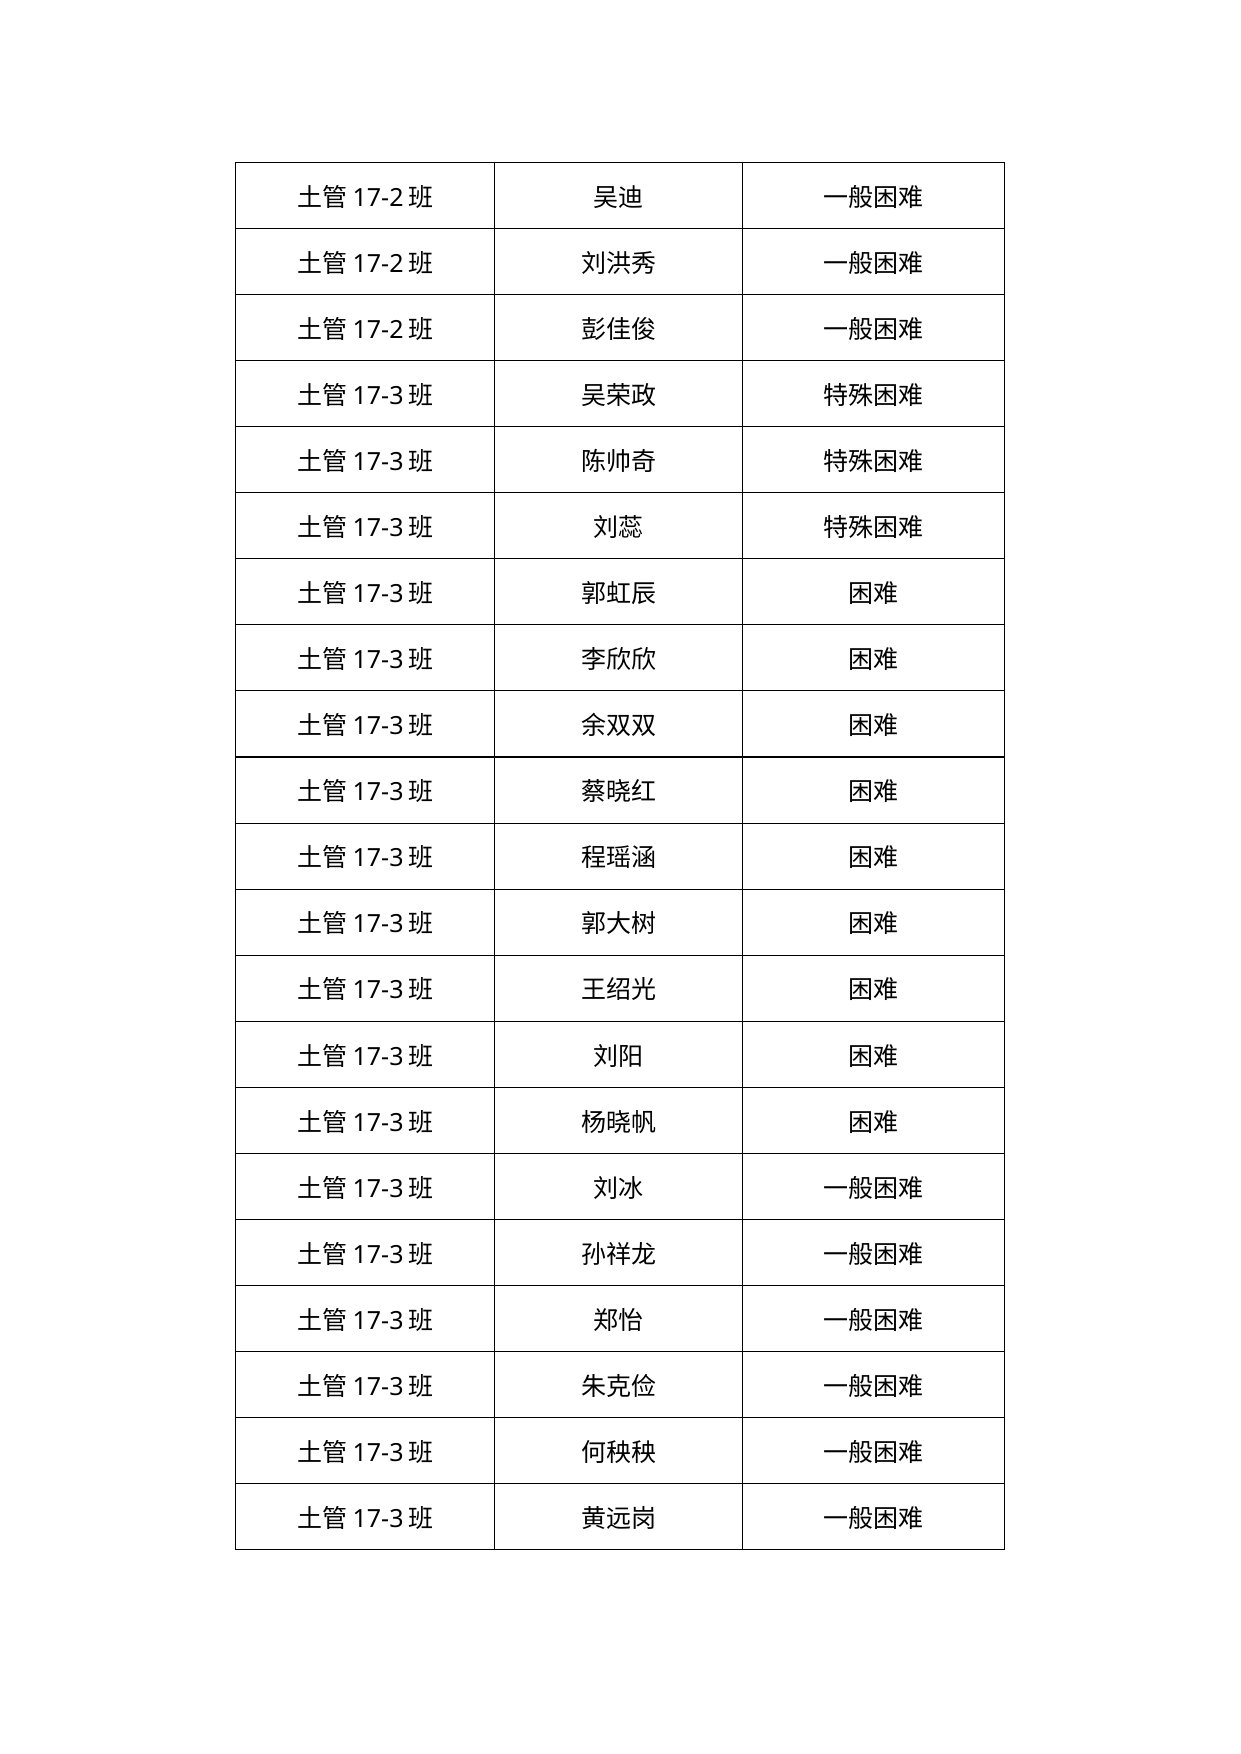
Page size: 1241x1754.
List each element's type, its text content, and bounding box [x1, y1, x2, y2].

table_cell 一般困难 [743, 1154, 1004, 1219]
table_cell 土管17-3班 [236, 559, 494, 624]
table_cell 余双双 [495, 691, 742, 756]
table_cell 土管17-3班 [236, 1022, 494, 1087]
table_cell 土管17-2班 [236, 295, 494, 360]
table_cell 刘冰 [495, 1154, 742, 1219]
table_cell 彭佳俊 [495, 295, 742, 360]
table_cell 土管17-3班 [236, 1220, 494, 1285]
table_cell 困难 [743, 758, 1004, 822]
table_cell 土管17-3班 [236, 758, 494, 822]
table_cell 郭虹辰 [495, 559, 742, 624]
table_cell 特殊困难 [743, 493, 1004, 558]
table_cell 朱克俭 [495, 1352, 742, 1417]
table_cell 土管17-3班 [236, 1088, 494, 1153]
table_cell 吴迪 [495, 163, 742, 228]
table_cell 土管17-3班 [236, 956, 494, 1021]
table_cell 土管17-3班 [236, 1484, 494, 1549]
table_cell 土管17-3班 [236, 625, 494, 690]
table_cell 困难 [743, 559, 1004, 624]
table_cell 黄远岗 [495, 1484, 742, 1549]
table_cell 杨晓帆 [495, 1088, 742, 1153]
table_cell 土管17-3班 [236, 493, 494, 558]
table_cell 一般困难 [743, 163, 1004, 228]
table_cell 困难 [743, 890, 1004, 954]
table_cell 土管17-3班 [236, 1418, 494, 1483]
table_cell 土管17-3班 [236, 1154, 494, 1219]
table_cell 土管17-3班 [236, 890, 494, 954]
table_cell 土管17-3班 [236, 691, 494, 756]
table_cell 刘洪秀 [495, 229, 742, 294]
table_cell 困难 [743, 824, 1004, 888]
table_cell 程瑶涵 [495, 824, 742, 888]
table_cell 困难 [743, 1088, 1004, 1153]
table_cell 特殊困难 [743, 427, 1004, 492]
table_cell 土管17-2班 [236, 229, 494, 294]
table_cell 王绍光 [495, 956, 742, 1021]
table_cell 刘蕊 [495, 493, 742, 558]
table_cell 土管17-3班 [236, 1286, 494, 1351]
table_cell 何秧秧 [495, 1418, 742, 1483]
table_cell 一般困难 [743, 229, 1004, 294]
table_cell 郑怡 [495, 1286, 742, 1351]
table_cell 困难 [743, 1022, 1004, 1087]
table_cell 一般困难 [743, 295, 1004, 360]
table_cell 一般困难 [743, 1484, 1004, 1549]
table_cell 特殊困难 [743, 361, 1004, 426]
table_cell 一般困难 [743, 1352, 1004, 1417]
table_cell 困难 [743, 625, 1004, 690]
table_cell 一般困难 [743, 1286, 1004, 1351]
table_cell 土管17-3班 [236, 361, 494, 426]
table_cell 刘阳 [495, 1022, 742, 1087]
table_cell 土管17-3班 [236, 824, 494, 888]
table_cell 土管17-3班 [236, 1352, 494, 1417]
table_cell 蔡晓红 [495, 758, 742, 822]
table_cell 吴荣政 [495, 361, 742, 426]
table_cell 一般困难 [743, 1418, 1004, 1483]
table_cell 土管17-3班 [236, 427, 494, 492]
table_cell 困难 [743, 691, 1004, 756]
table_cell 一般困难 [743, 1220, 1004, 1285]
table_cell 李欣欣 [495, 625, 742, 690]
table_cell 困难 [743, 956, 1004, 1021]
table_cell 陈帅奇 [495, 427, 742, 492]
table_cell 孙祥龙 [495, 1220, 742, 1285]
table_cell 郭大树 [495, 890, 742, 954]
table_cell 土管17-2班 [236, 163, 494, 228]
